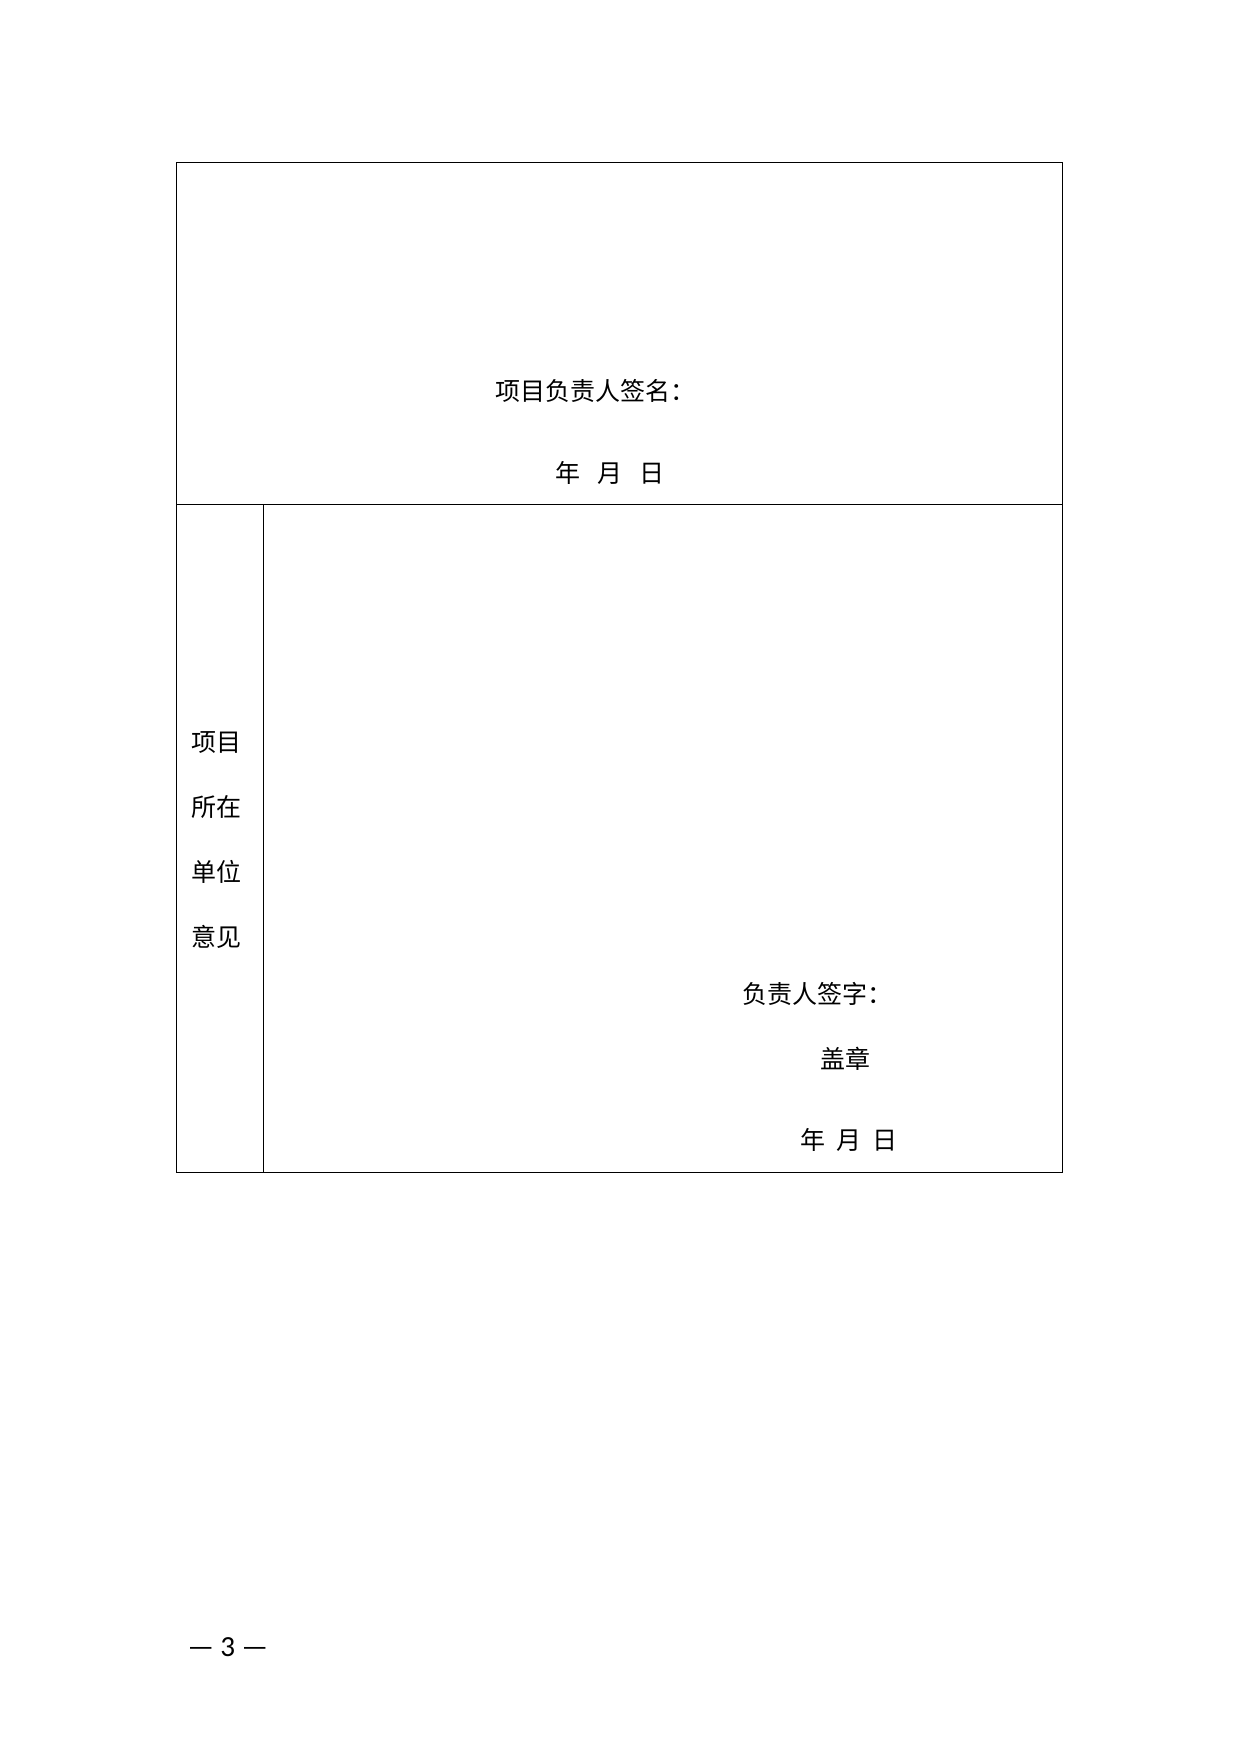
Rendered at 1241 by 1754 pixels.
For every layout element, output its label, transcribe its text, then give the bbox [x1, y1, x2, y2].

table_cell 负责人签字： 盖章 年 月 日 [264, 505, 1062, 1171]
table_cell 项目所在单位意见 [177, 505, 263, 1171]
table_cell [177, 163, 1062, 504]
